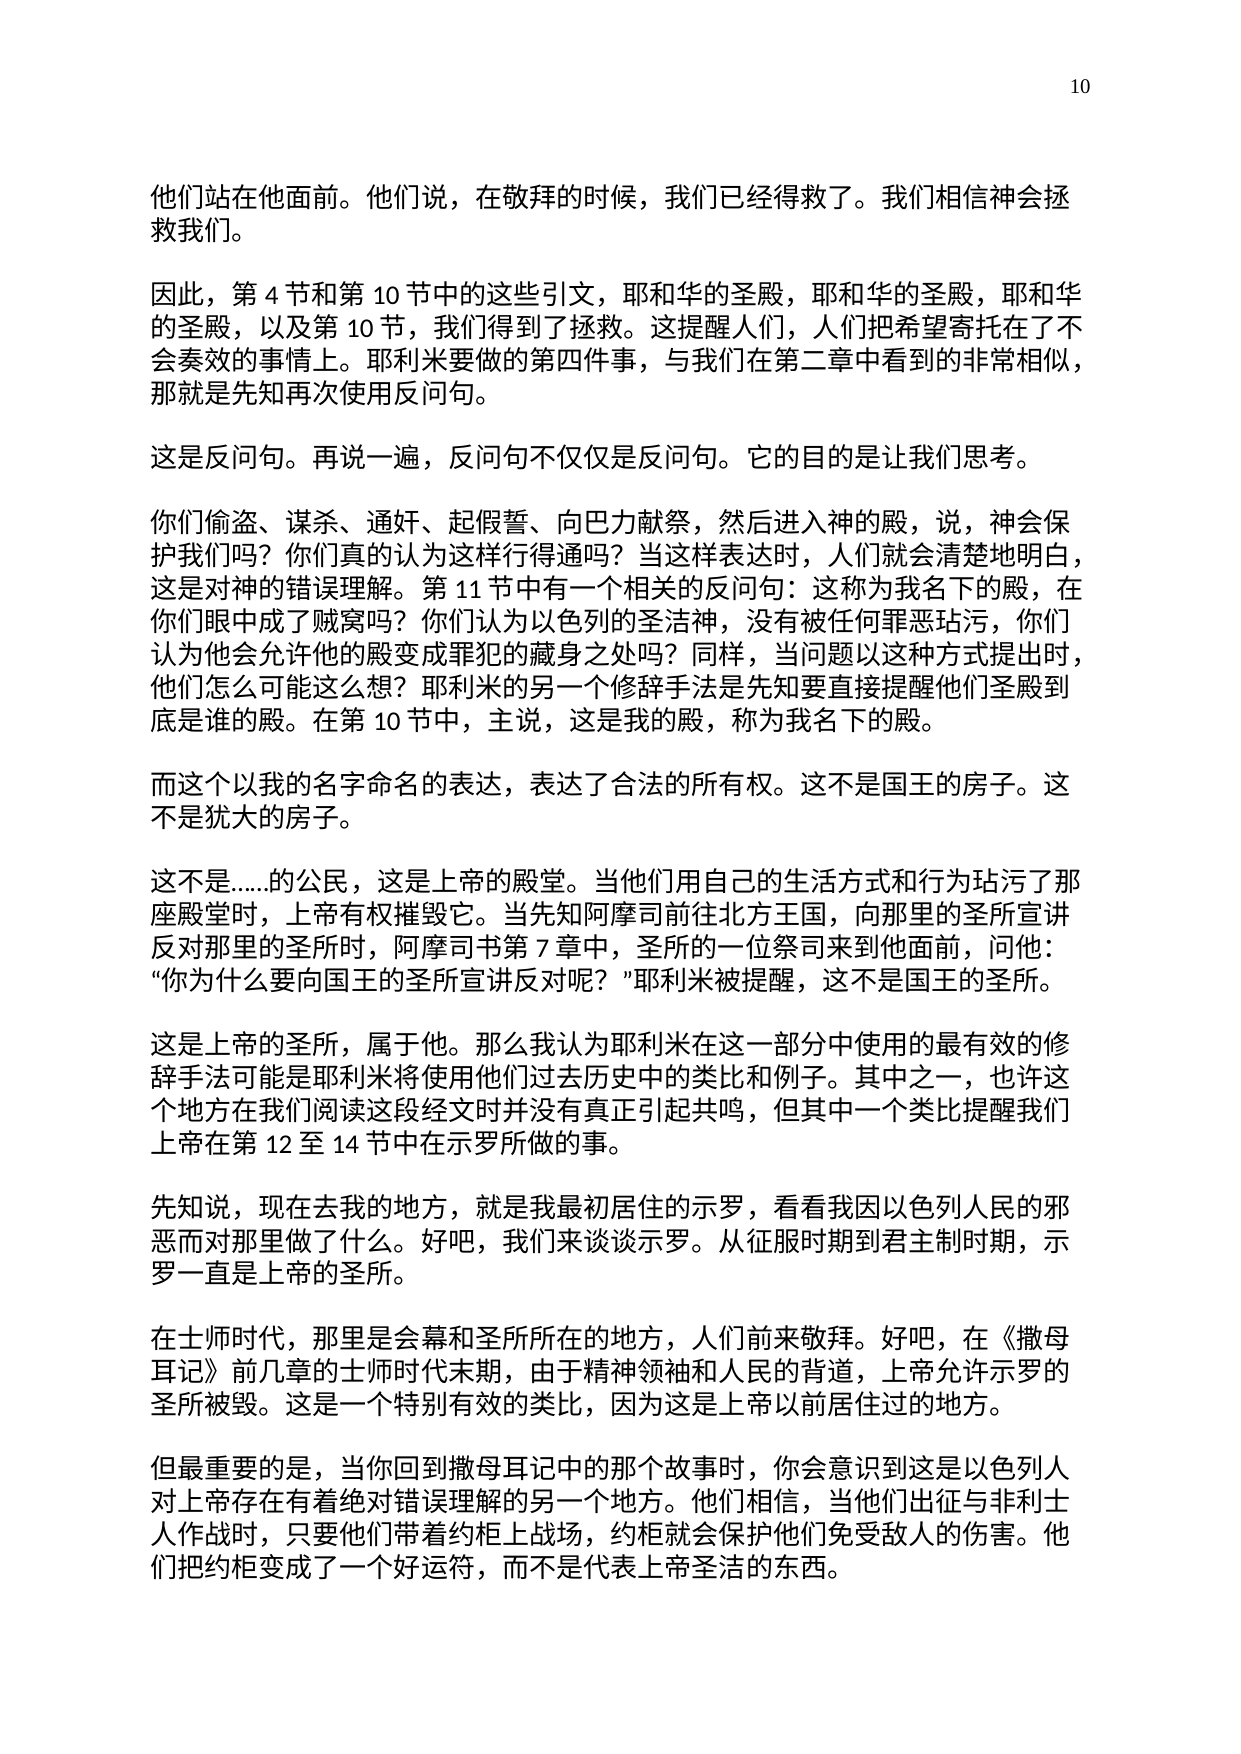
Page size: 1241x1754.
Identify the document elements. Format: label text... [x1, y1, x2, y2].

text 先知说，现在去我的地方，就是我最初居住的示罗，看看我因以色列人民的邪恶而对那里做了什么。好吧，我们来谈谈示罗。从征服时期到君主制时期，示罗一直是上帝的圣所。 [150, 1192, 1090, 1291]
text 他们站在他面前。他们说，在敬拜的时候，我们已经得救了。我们相信神会拯救我们。 [150, 181, 1090, 247]
text 在士师时代，那里是会幕和圣所所在的地方，人们前来敬拜。好吧，在《撒母耳记》前几章的士师时代末期，由于精神领袖和人民的背道，上帝允许示罗的圣所被毁。这是一个特别有效的类比，因为这是上帝以前居住过的地方。 [150, 1322, 1090, 1421]
text 这是反问句。再说一遍，反问句不仅仅是反问句。它的目的是让我们思考。 [150, 442, 1090, 474]
text 你们偷盗、谋杀、通奸、起假誓、向巴力献祭，然后进入神的殿，说，神会保护我们吗？你们真的认为这样行得通吗？当这样表达时，人们就会清楚地明白，这是对神的错误理解。第 11 节中有一个相关的反问句：这称为我名下的殿，在你们眼中成了贼窝吗？你们认为以色列的圣洁神，没有被任何罪恶玷污，你们认为他会允许他的殿变成罪犯的藏身之处吗？同样，当问题以这种方式提出时，他们怎么可能这么想？耶利米的另一个修辞手法是先知要直接提醒他们圣殿到底是谁的殿。在第 10 节中，主说，这是我的殿，称为我名下的殿。 [150, 506, 1090, 737]
text 因此，第 4 节和第 10 节中的这些引文，耶和华的圣殿，耶和华的圣殿，耶和华的圣殿，以及第 10 节，我们得到了拯救。这提醒人们，人们把希望寄托在了不会奏效的事情上。耶利米要做的第四件事，与我们在第二章中看到的非常相似，那就是先知再次使用反问句。 [150, 278, 1090, 410]
text 这不是……的公民，这是上帝的殿堂。当他们用自己的生活方式和行为玷污了那座殿堂时，上帝有权摧毁它。当先知阿摩司前往北方王国，向那里的圣所宣讲反对那里的圣所时，阿摩司书第 7 章中，圣所的一位祭司来到他面前，问他：“你为什么要向国王的圣所宣讲反对呢？”耶利米被提醒，这不是国王的圣所。 [150, 865, 1090, 997]
text 但最重要的是，当你回到撒母耳记中的那个故事时，你会意识到这是以色列人对上帝存在有着绝对错误理解的另一个地方。他们相信，当他们出征与非利士人作战时，只要他们带着约柜上战场，约柜就会保护他们免受敌人的伤害。他们把约柜变成了一个好运符，而不是代表上帝圣洁的东西。 [150, 1452, 1090, 1584]
text 这是上帝的圣所，属于他。那么我认为耶利米在这一部分中使用的最有效的修辞手法可能是耶利米将使用他们过去历史中的类比和例子。其中之一，也许这个地方在我们阅读这段经文时并没有真正引起共鸣，但其中一个类比提醒我们上帝在第 12 至 14 节中在示罗所做的事。 [150, 1028, 1090, 1161]
text 而这个以我的名字命名的表达，表达了合法的所有权。这不是国王的房子。这不是犹大的房子。 [150, 768, 1090, 834]
